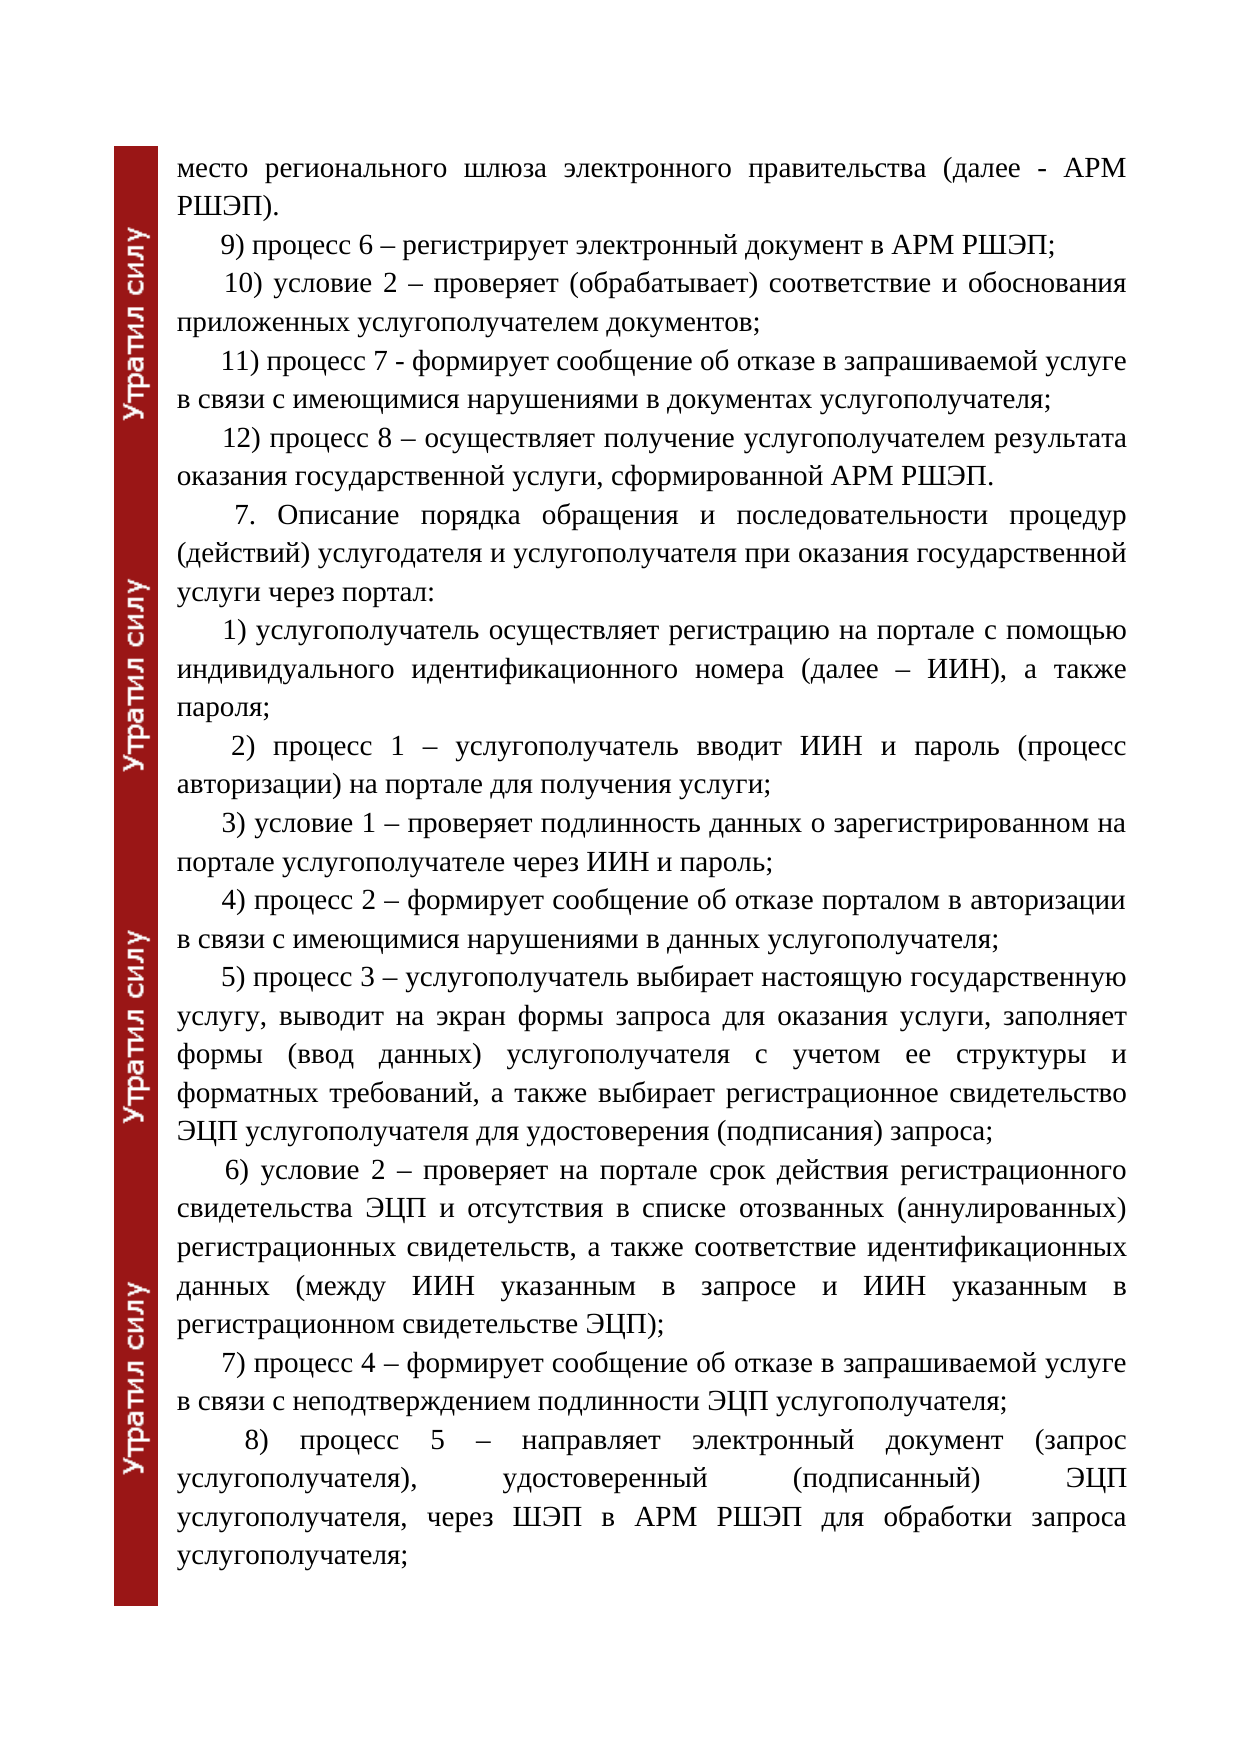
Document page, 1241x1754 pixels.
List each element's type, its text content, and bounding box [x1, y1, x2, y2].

text 11) процесс 7 - формирует сообщение об отказе в запрашиваемой услуге в связи с имеющимися нарушениями в документах услугополучателя; [112, 343, 1128, 415]
text 9) процесс 6 – регистрирует электронный документ в АРМ РШЭП; [112, 227, 1128, 261]
picture [114, 1417, 158, 1422]
picture [114, 800, 158, 805]
picture [114, 1147, 158, 1152]
text 10) условие 2 – проверяет (обрабатывает) соответствие и обоснования приложенных услугополучателем документов; [112, 266, 1128, 338]
text 7) процесс 4 – формирует сообщение об отказе в запрашиваемой услуге в связи с неподтверждением подлинности ЭЦП услугополучателя; [112, 1345, 1128, 1417]
text 1) услугополучатель осуществляет регистрацию на портале с помощью индивидуального идентификационного номера (далее – ИИН), а также пароля; [112, 612, 1128, 723]
text 5) процесс 3 – услугополучатель выбирает настоящую государственную услугу, выводит на экран формы запроса для оказания услуги, заполняет формы (ввод данных) услугополучателя с учетом ее структуры и форматных требований, а также выбирает регистрационное свидетельство ЭЦП услугополучателя для удостоверения (подписания) запроса; [112, 959, 1128, 1147]
picture [114, 338, 158, 343]
picture [114, 146, 158, 150]
text 12) процесс 8 – осуществляет получение услугополучателем результата оказания государственной услуги, сформированной АРМ РШЭП. [112, 420, 1128, 492]
picture [114, 954, 158, 959]
picture [114, 723, 158, 728]
picture [114, 1571, 158, 1606]
picture [114, 877, 158, 882]
picture [114, 607, 158, 612]
text 6) условие 2 – проверяет на портале срок действия регистрационного свидетельства ЭЦП и отсутствия в списке отозванных (аннулированных) регистрационных свидетельств, а также соответствие идентификационных данных (между ИИН указанным в запросе и ИИН указанным в регистрационном свидетельстве ЭЦП); [112, 1152, 1128, 1340]
picture [114, 492, 158, 497]
text 2) процесс 1 – услугополучатель вводит ИИН и пароль (процесс авторизации) на портале для получения услуги; [112, 728, 1128, 800]
picture [114, 222, 158, 227]
picture [114, 415, 158, 420]
picture [114, 1340, 158, 1345]
text 3) условие 1 – проверяет подлинность данных о зарегистрированном на портале услугополучателе через ИИН и пароль; [112, 805, 1128, 877]
text 4) процесс 2 – формирует сообщение об отказе порталом в авторизации в связи с имеющимися нарушениями в данных услугополучателя; [112, 882, 1128, 954]
picture [114, 261, 158, 266]
text 7. Описание порядка обращения и последовательности процедур (действий) услугодателя и услугополучателя при оказания государственной услуги через портал: [112, 497, 1128, 607]
text 8) процесс 5 – направляет электронный документ (запрос услугополучателя), удостоверенный (подписанный) ЭЦП услугополучателя, через ШЭП в АРМ РШЭП для обработки запроса услугополучателя; [112, 1422, 1128, 1571]
